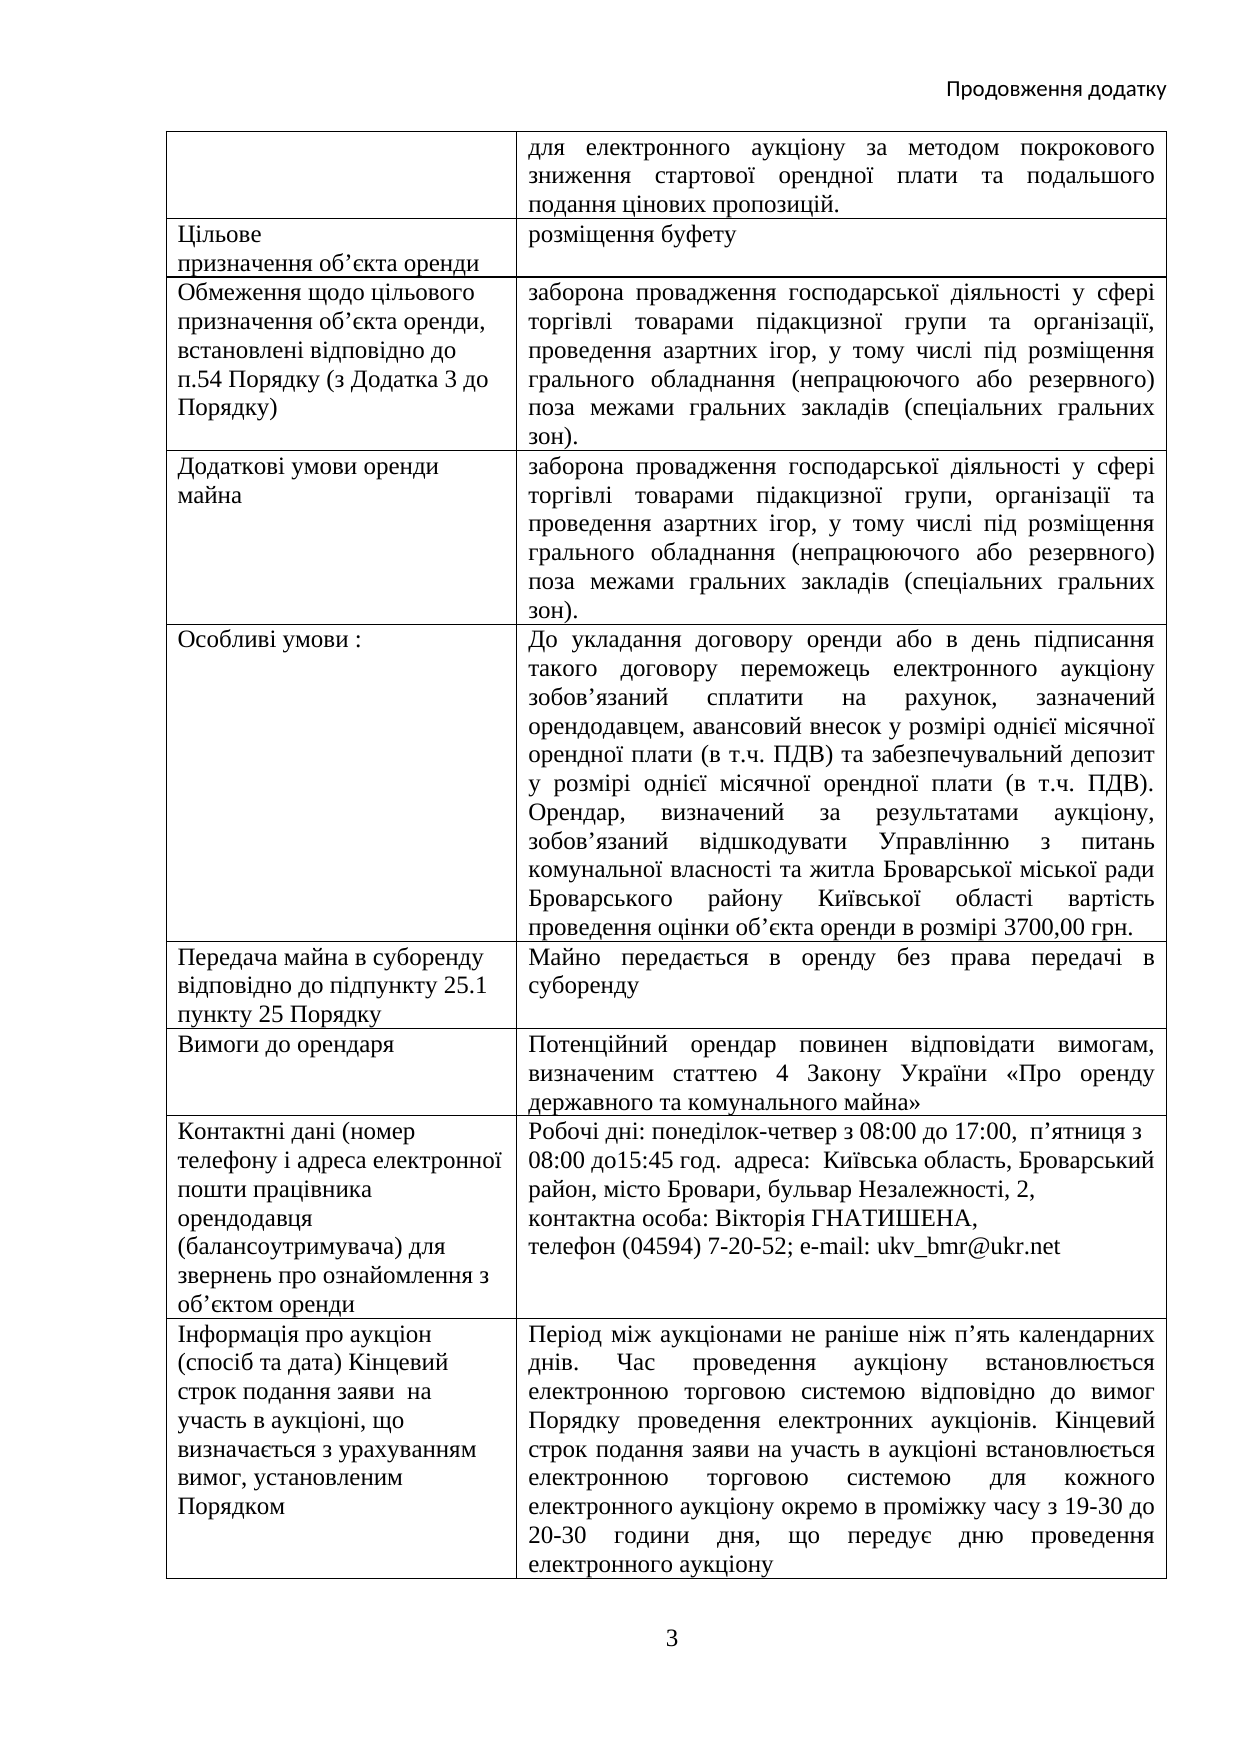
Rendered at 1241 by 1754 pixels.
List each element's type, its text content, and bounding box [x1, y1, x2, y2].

table_cell Обмеження щодо цільового призначення об’єкта оренди, встановлені відповідно до п.54 Порядку (з Додатка 3 до Порядку) [167, 278, 516, 450]
table_cell Передача майна в суборенду відповідно до підпункту 25.1 пункту 25 Порядку [167, 942, 516, 1028]
table_cell До укладання договору оренди або в день підписання такого договору переможець електронного аукціону зобов’язаний сплатити на рахунок, зазначений орендодавцем, авансовий внесок у розмірі однієї місячної орендної плати (в т.ч. ПДВ) та забезпечувальний депозит у розмірі однієї місячної орендної плати (в т.ч. ПДВ). Орендар, визначений за результатами аукціону, зобов’язаний відшкодувати Управлінню з питань комунальної власності та житла Броварської міської ради Броварського району Київської області вартість проведення оцінки об’єкта оренди в розмірі 3700,00 грн. [517, 625, 1166, 941]
table_cell заборона провадження господарської діяльності у сфері торгівлі товарами підакцизної групи та організації, проведення азартних ігор, у тому числі під розміщення грального обладнання (непрацюючого або резервного) поза межами гральних закладів (спеціальних гральних зон). [517, 278, 1166, 450]
table_cell Додаткові умови оренди майна [167, 451, 516, 623]
table_cell Період між аукціонами не раніше ніж п’ять календарних днів. Час проведення аукціону встановлюється електронною торговою системою відповідно до вимог Порядку проведення електронних аукціонів. Кінцевий строк подання заяви на участь в аукціоні встановлюється електронною торговою системою для кожного електронного аукціону окремо в проміжку часу з 19-30 до 20-30 години дня, що передує дню проведення електронного аукціону [517, 1319, 1166, 1577]
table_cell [167, 132, 516, 218]
table_cell Потенційний орендар повинен відповідати вимогам, визначеним статтею 4 Закону України «Про оренду державного та комунального майна» [517, 1029, 1166, 1115]
table_cell розміщення буфету [517, 219, 1166, 276]
table_cell Цільове призначення об’єкта оренди [167, 219, 516, 276]
table_cell Вимоги до орендаря [167, 1029, 516, 1115]
table_cell Інформація про аукціон (спосіб та дата) Кінцевий строк подання заяви на участь в аукціоні, що визначається з урахуванням вимог, установленим Порядком [167, 1319, 516, 1577]
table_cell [517, 132, 1166, 218]
table_cell Майно передається в оренду без права передачі в суборенду [517, 942, 1166, 1028]
table_cell Контактні дані (номер телефону і адреса електронної пошти працівника орендодавця (балансоутримувача) для звернень про ознайомлення з об’єктом оренди [167, 1116, 516, 1318]
table_cell Особливі умови : [167, 625, 516, 941]
table_cell заборона провадження господарської діяльності у сфері торгівлі товарами підакцизної групи, організації та проведення азартних ігор, у тому числі під розміщення грального обладнання (непрацюючого або резервного) поза межами гральних закладів (спеціальних гральних зон). [517, 451, 1166, 623]
table_cell Робочі дні: понеділок-четвер з 08:00 до 17:00, п’ятниця з 08:00 до15:45 год. адреса: Київська область, Броварський район, місто Бровари, бульвар Незалежності, 2, контактна особа: Вікторія ГНАТИШЕНА, телефон (04594) 7-20-52; е-mail: ukv_bmr@ukr.net [517, 1116, 1166, 1318]
